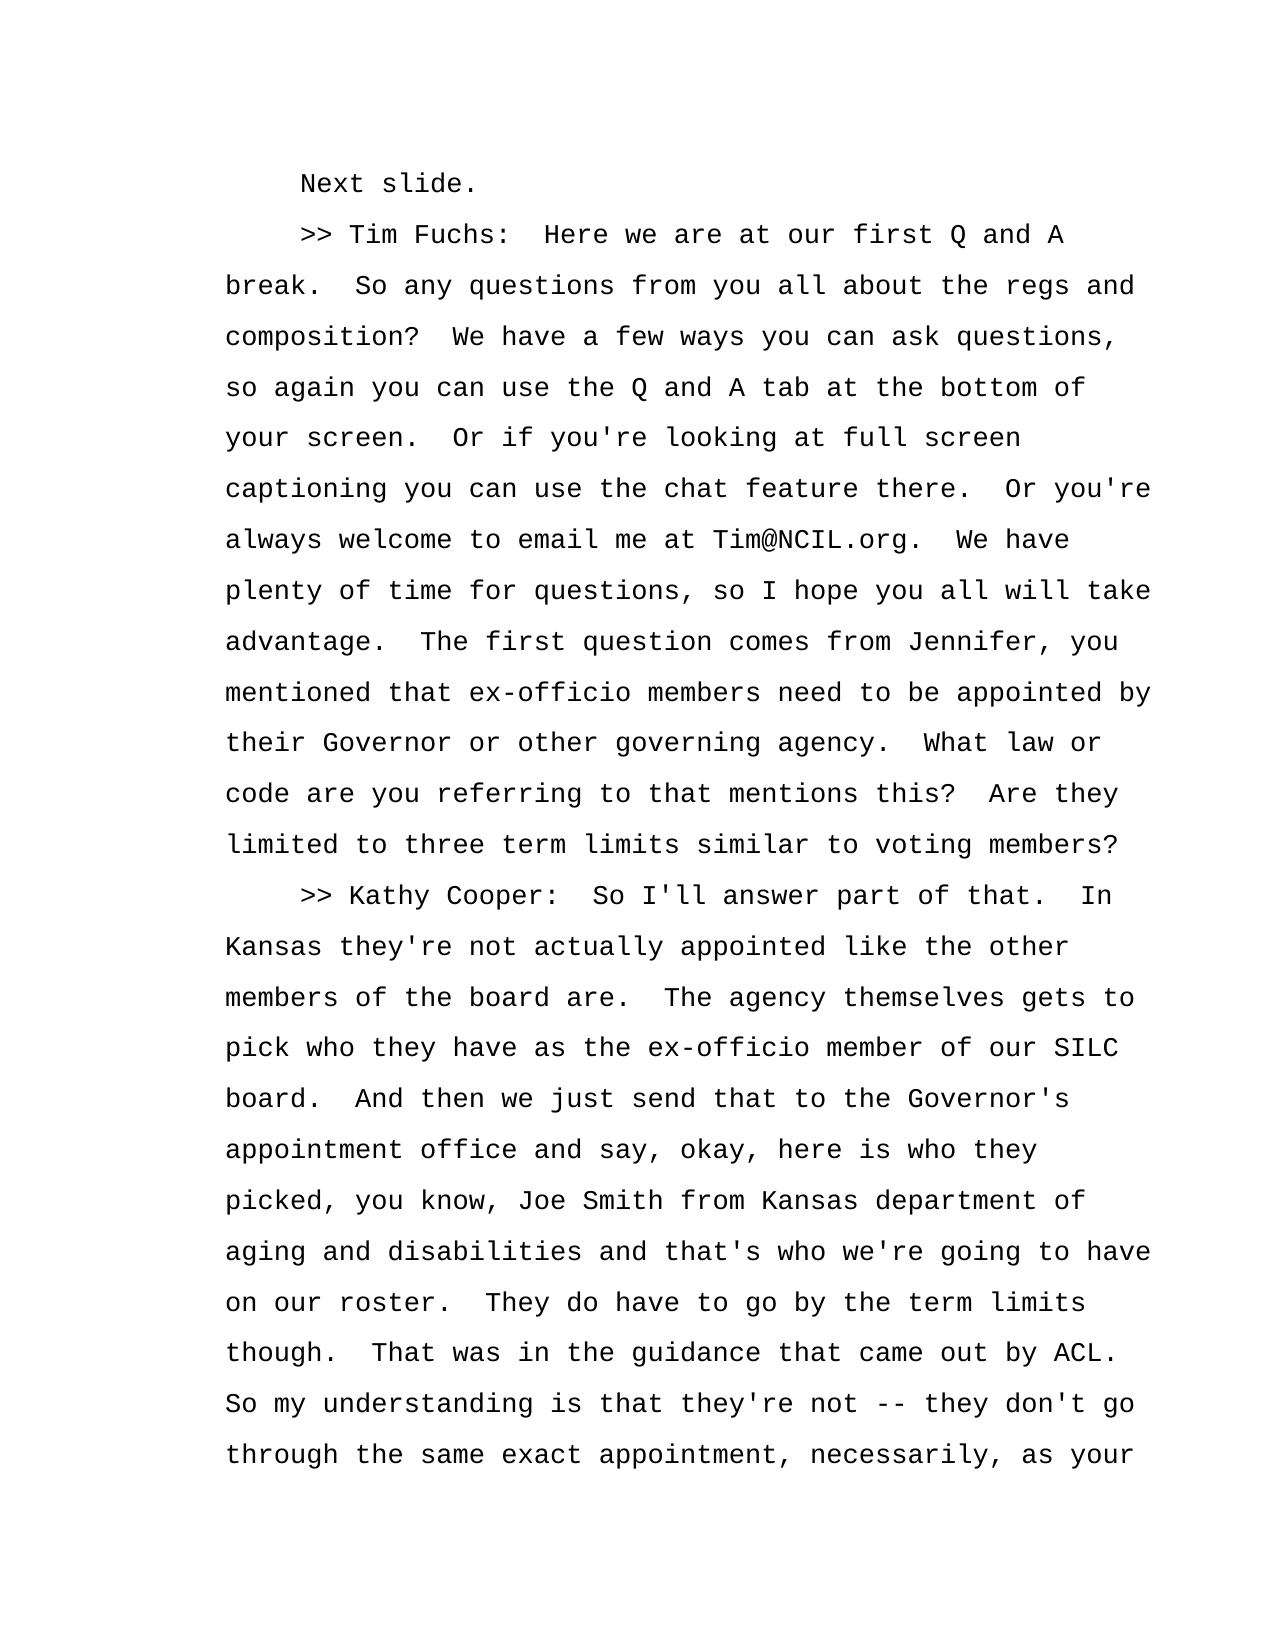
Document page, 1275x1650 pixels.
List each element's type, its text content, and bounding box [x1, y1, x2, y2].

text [225, 862, 1155, 1472]
text Next slide. [225, 150, 1155, 201]
text >> Tim Fuchs: Here we are at our first Q and A break. So any questions from you all about the regs and composition? We have a few ways you can ask questions, so again you can use the Q and A tab at the bottom of your screen. Or if you're looking at full screen captioning you can use the chat feature there. Or you're always welcome to email me at Tim@NCIL.org. We have plenty of time for questions, so I hope you all will take advantage. The first question comes from Jennifer, you mentioned that ex-officio members need to be appointed by their Governor or other governing agency. What law or code are you referring to that mentions this? Are they limited to three term limits similar to voting members? [225, 201, 1155, 862]
